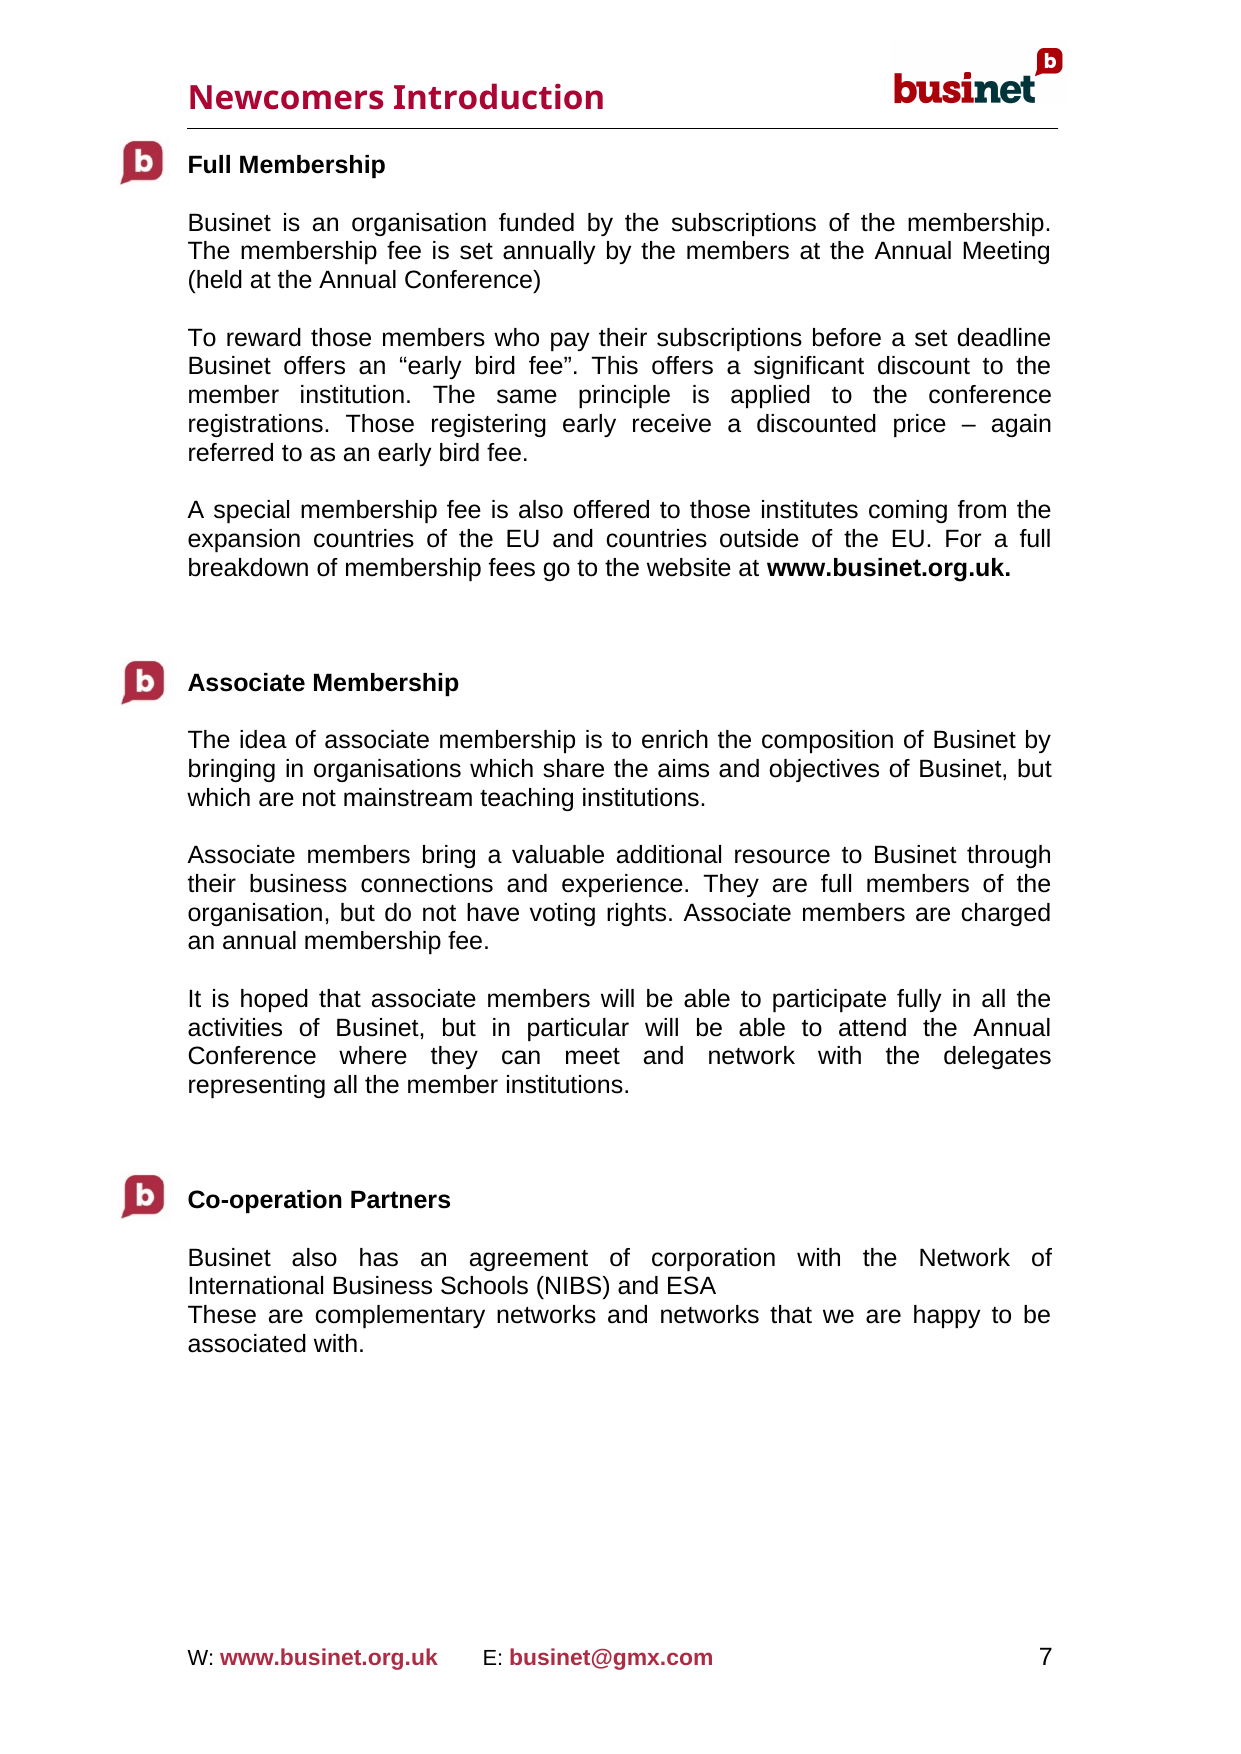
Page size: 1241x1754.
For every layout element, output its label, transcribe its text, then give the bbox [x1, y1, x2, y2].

picture [118, 657, 172, 708]
picture [889, 40, 1068, 105]
text It is hoped that associate members will be able to participate fully in all the activities of Businet, but in particular will be able to attend the Annual Conference where they can meet and network with the delegates representing all the member institutions. [187, 984, 1053, 1099]
text Associate Membership [187, 667, 1053, 696]
text Co-operation Partners [187, 1185, 1053, 1214]
text To reward those members who pay their subscriptions before a set deadline Businet offers an “early bird fee”. This offers a significant discount to the member institution. The same principle is applied to the conference registrations. Those registering early receive a discounted price – again referred to as an early bird fee. [187, 322, 1053, 466]
text Full Membership [187, 150, 1053, 179]
picture [116, 137, 170, 188]
text A special membership fee is also offered to those institutes coming from the expansion countries of the EU and countries outside of the EU. For a full breakdown of membership fees go to the website at www.businet.org.uk. [187, 495, 1053, 581]
text These are complementary networks and networks that we are happy to be associated with. [187, 1300, 1053, 1357]
text Businet is an organisation funded by the subscriptions of the membership. The membership fee is set annually by the members at the Annual Meeting (held at the Annual Conference) [187, 207, 1053, 294]
picture [118, 1171, 172, 1222]
text Businet also has an agreement of corporation with the Network of International Business Schools (NIBS) and ESA [187, 1242, 1053, 1300]
text Associate members bring a valuable additional resource to Businet through their business connections and experience. They are full members of the organisation, but do not have voting rights. Associate members are charged an annual membership fee. [187, 840, 1053, 955]
text The idea of associate membership is to enrich the composition of Businet by bringing in organisations which share the aims and objectives of Businet, but which are not mainstream teaching institutions. [187, 725, 1053, 811]
